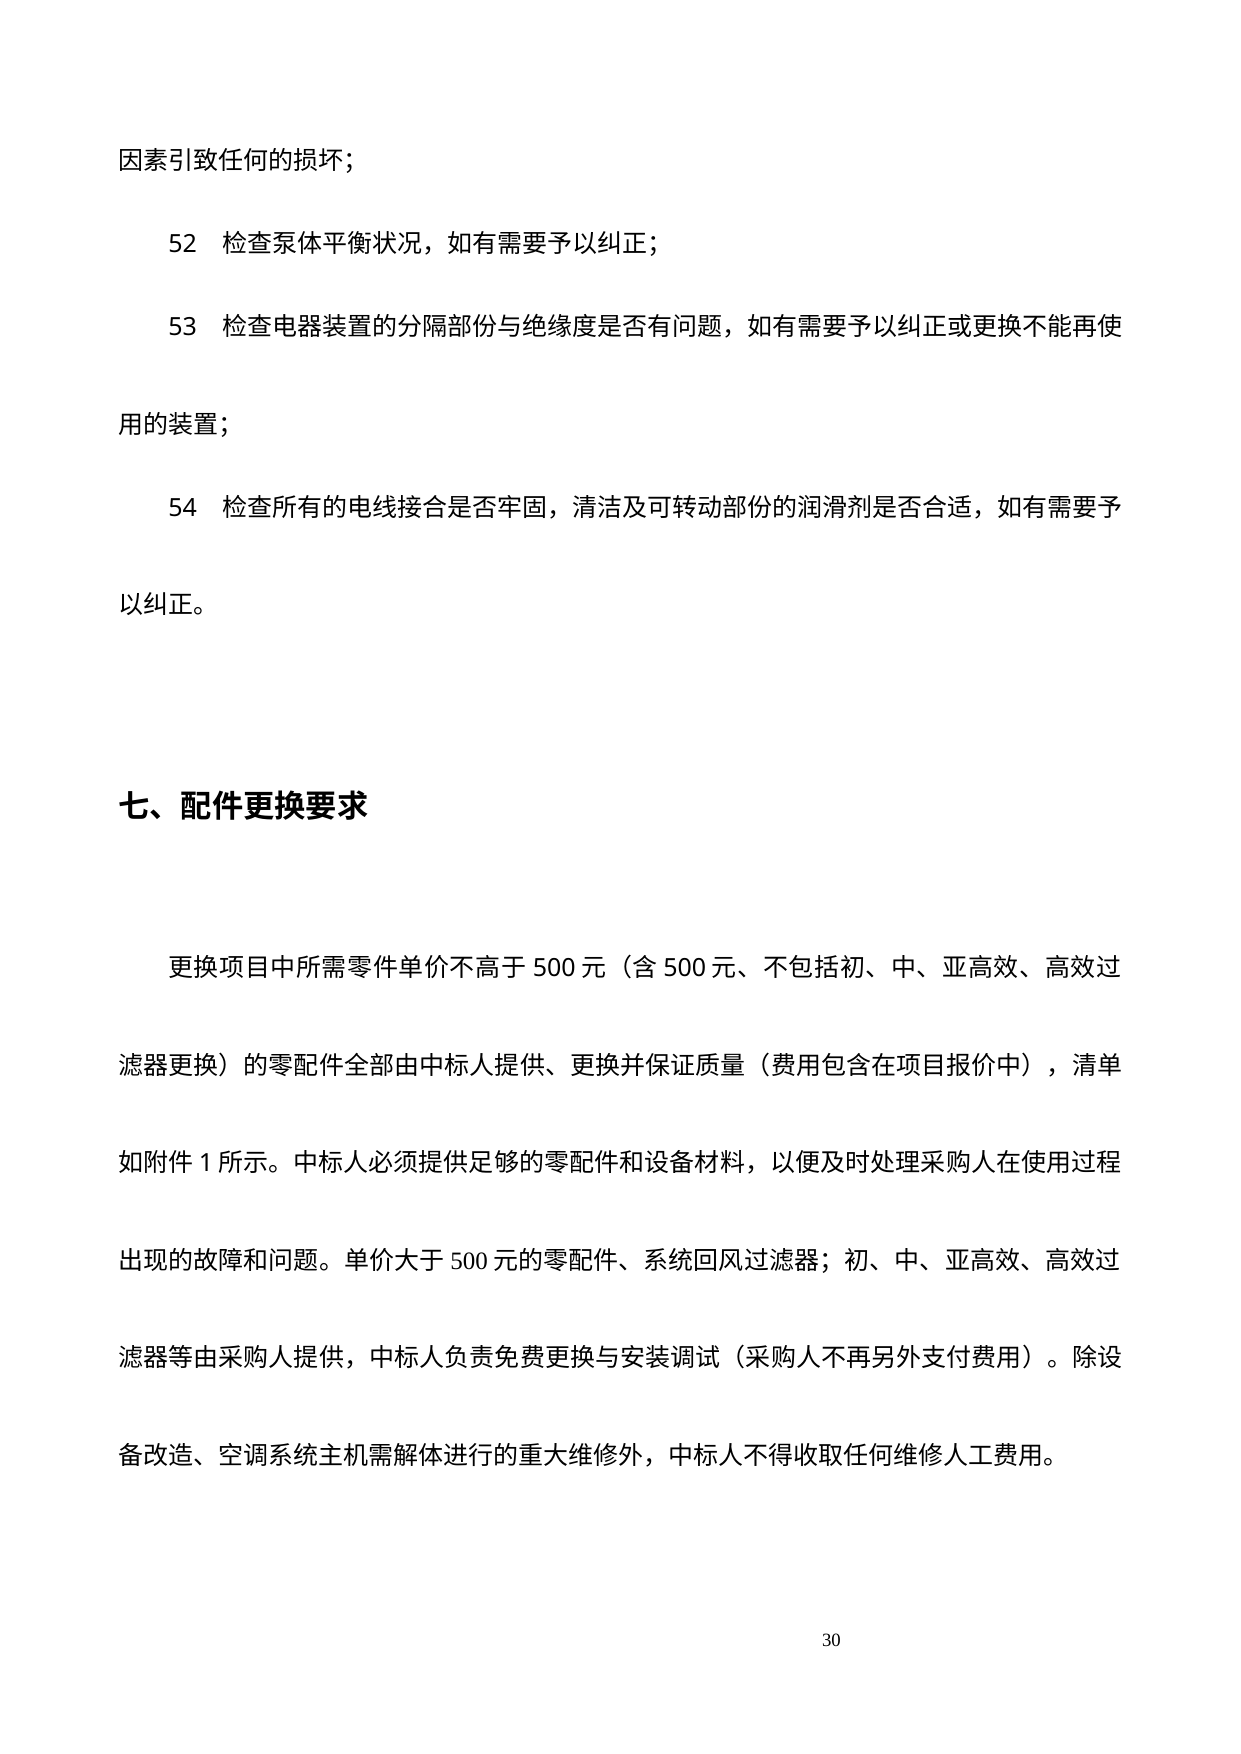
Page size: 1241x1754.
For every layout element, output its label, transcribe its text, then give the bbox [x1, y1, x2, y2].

list 更换项目中所需零件单价不高于500元（含500元、不包括初、中、亚高效、高效过滤器更换）的零配件全部由中标人提供、更换并保证质量（费用包含在项目报价中），清单如附件1所示。中标人必须提供足够的零配件和设备材料，以便及时处理采购人在使用过程出现的故障和问题。单价大于500元的零配件、系统回风过滤器；初、中、亚高效、高效过滤器等由采购人提供，中标人负责免费更换与安装调试（采购人不再另外支付费用）。除设备改造、空调系统主机需解体进行的重大维修外，中标人不得收取任何维修人工费用。 [118, 933, 1122, 1486]
list 检查电器装置的分隔部份与绝缘度是否有问题，如有需要予以纠正或更换不能再使用的装置； [118, 292, 1122, 455]
list 检查泵体平衡状况，如有需要予以纠正； [118, 209, 1122, 274]
subtitle 七、配件更换要求 [118, 771, 1122, 836]
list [118, 126, 1122, 191]
list 检查所有的电线接合是否牢固，清洁及可转动部份的润滑剂是否合适，如有需要予以纠正。 [118, 473, 1122, 635]
